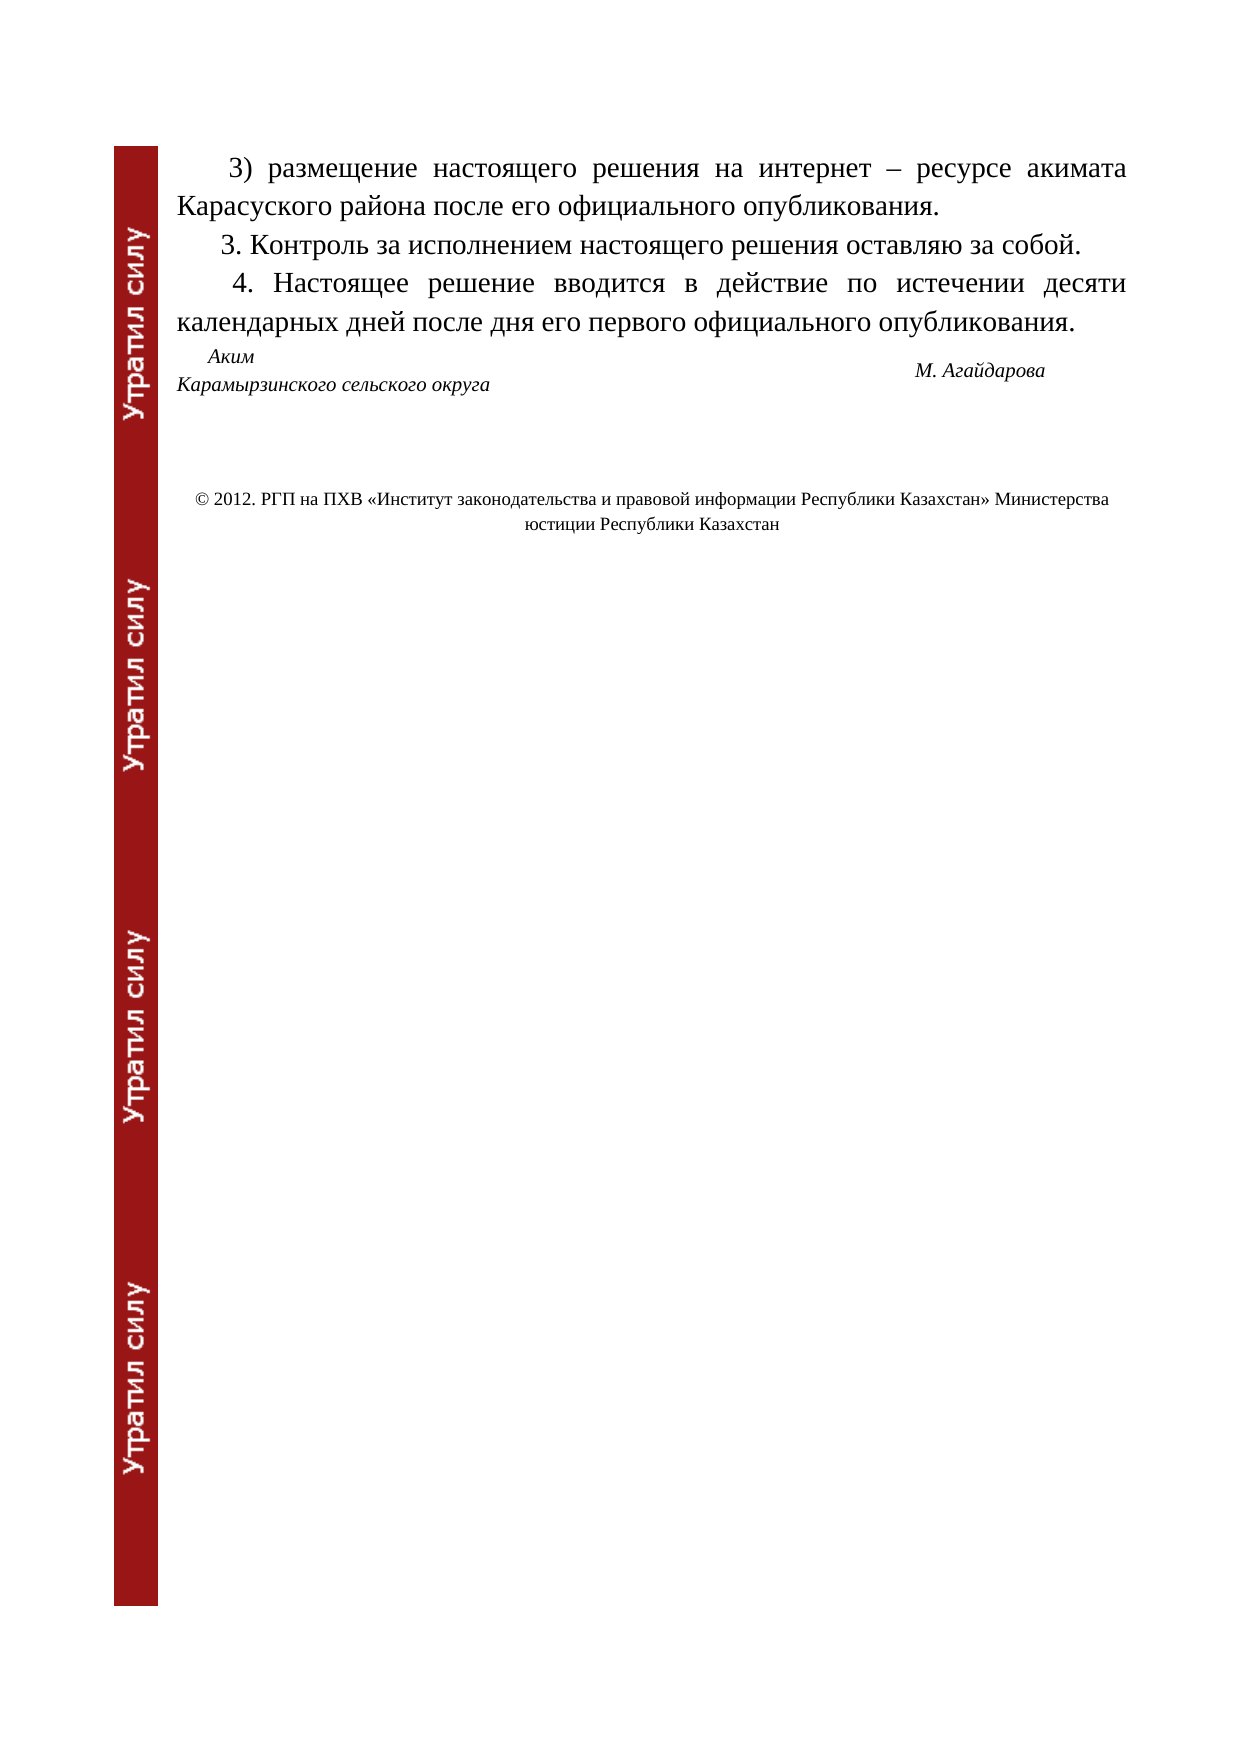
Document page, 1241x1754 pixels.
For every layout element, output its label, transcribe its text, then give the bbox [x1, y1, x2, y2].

picture [114, 401, 158, 488]
table_header М. Агайдарова [913, 343, 1240, 401]
picture [114, 534, 158, 1606]
text 3) размещение настоящего решения на интернет – ресурсе акимата Карасуского района после его официального опубликования. [112, 150, 1128, 222]
picture [114, 222, 158, 227]
text © 2012. РГП на ПХВ «Институт законодательства и правовой информации Республики Казахстан» Министерства юстиции Республики Казахстан [112, 488, 1128, 534]
text 4. Настоящее решение вводится в действие по истечении десяти календарных дней после дня его первого официального опубликования. [112, 266, 1128, 338]
text 3. Контроль за исполнением настоящего решения оставляю за собой. [112, 227, 1128, 261]
table_header Аким Карамырзинского сельского округа [101, 343, 913, 401]
picture [114, 261, 158, 266]
picture [114, 338, 158, 343]
picture [114, 146, 158, 150]
